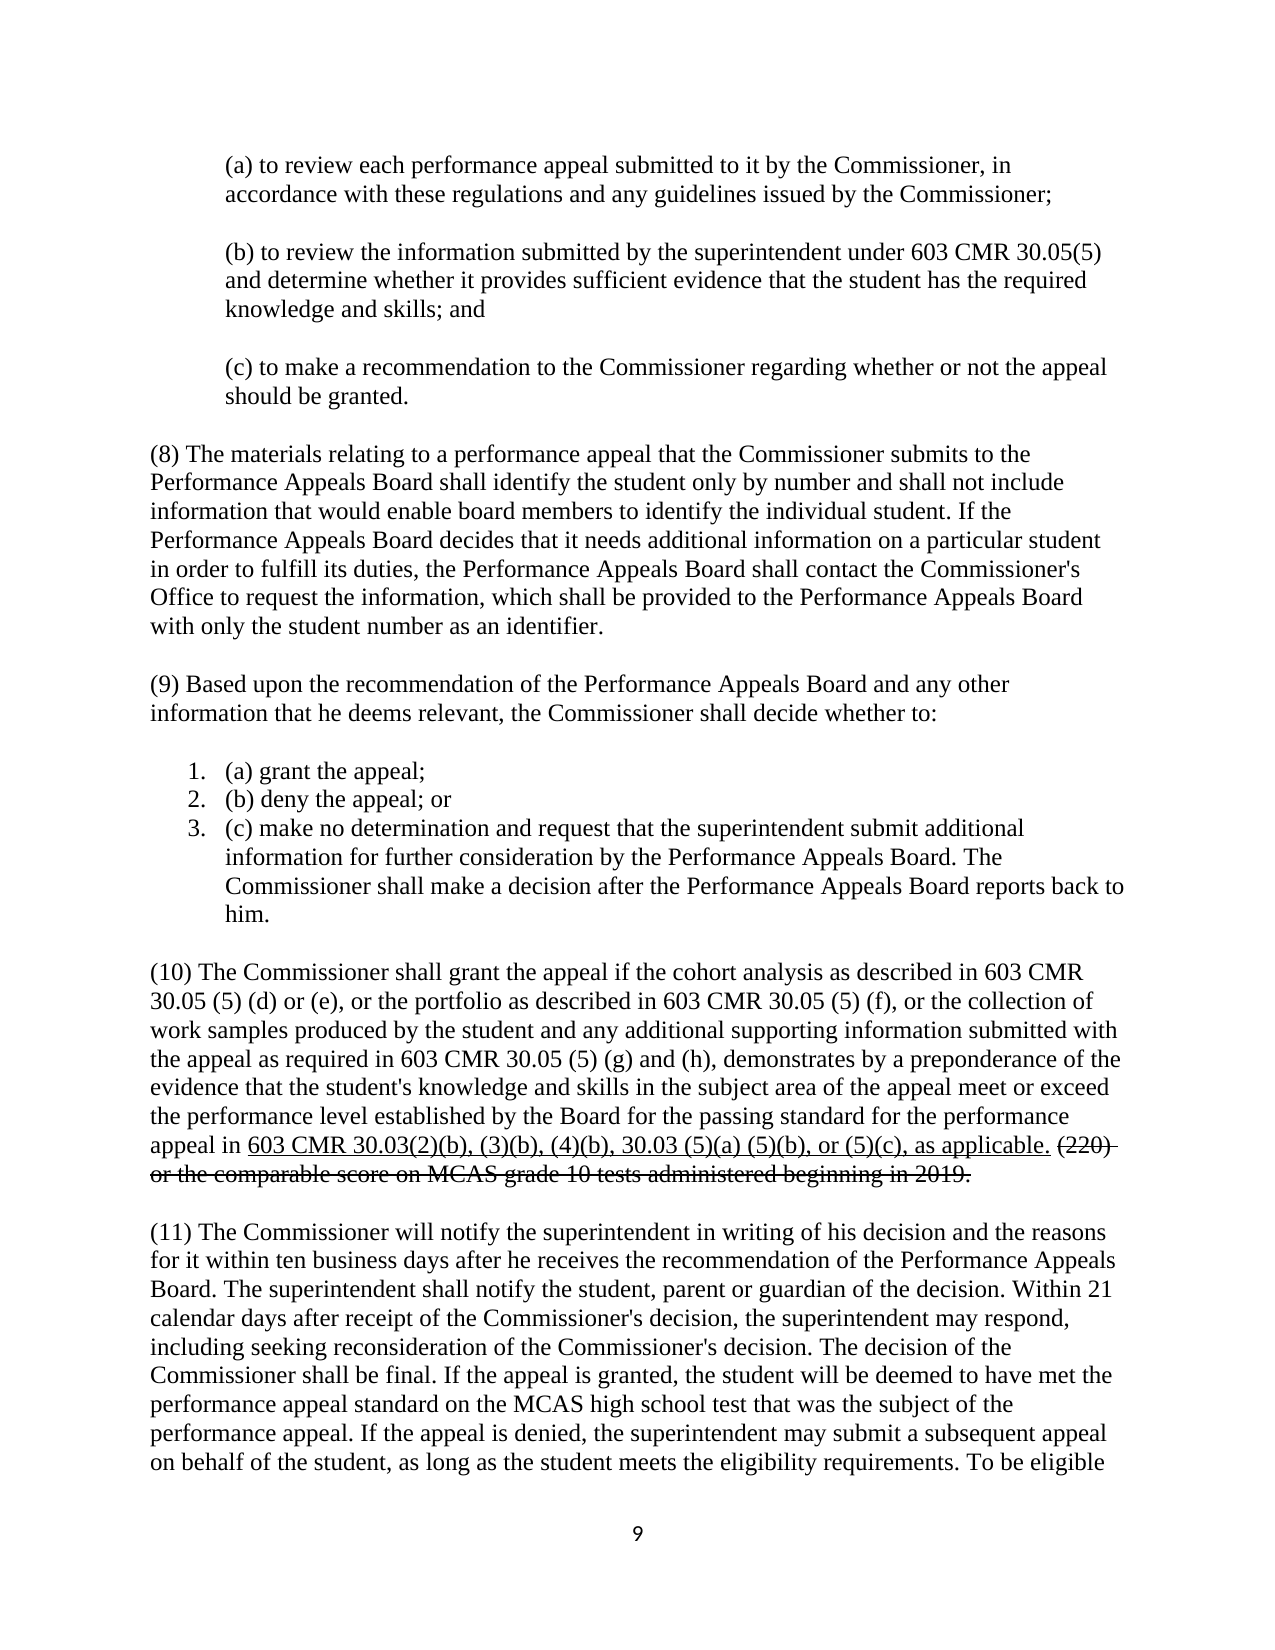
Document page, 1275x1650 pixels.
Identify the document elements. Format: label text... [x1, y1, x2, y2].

text (a) to review each performance appeal submitted to it by the Commissioner, in accordance with these regulations and any guidelines issued by the Commissioner; [225, 150, 1125, 207]
text (10) The Commissioner shall grant the appeal if the cohort analysis as described in 603 CMR 30.05 (5) (d) or (e), or the portfolio as described in 603 CMR 30.05 (5) (f), or the collection of work samples produced by the student and any additional supporting information submitted with the appeal as required in 603 CMR 30.05 (5) (g) and (h), demonstrates by a preponderance of the evidence that the student's knowledge and skills in the subject area of the appeal meet or exceed the performance level established by the Board for the passing standard for the performance appeal in 603 CMR 30.03(2)(b), (3)(b), (4)(b), 30.03 (5)(a) (5)(b), or (5)(c), as applicable. (220) or the comparable score on MCAS grade 10 tests administered beginning in 2019. [150, 957, 1125, 1187]
list (a) grant the appeal; [187, 756, 1125, 784]
list (c) make no determination and request that the superintendent submit additional information for further consideration by the Performance Appeals Board. The Commissioner shall make a decision after the Performance Appeals Board reports back to him. [187, 813, 1125, 928]
list (b) deny the appeal; or [187, 784, 1125, 813]
text (9) Based upon the recommendation of the Performance Appeals Board and any other information that he deems relevant, the Commissioner shall decide whether to: [150, 669, 1125, 727]
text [150, 1217, 1125, 1475]
text (c) to make a recommendation to the Commissioner regarding whether or not the appeal should be granted. [225, 352, 1125, 409]
text (b) to review the information submitted by the superintendent under 603 CMR 30.05(5) and determine whether it provides sufficient evidence that the student has the required knowledge and skills; and [225, 237, 1125, 323]
text (8) The materials relating to a performance appeal that the Commissioner submits to the Performance Appeals Board shall identify the student only by number and shall not include information that would enable board members to identify the individual student. If the Performance Appeals Board decides that it needs additional information on a particular student in order to fulfill its duties, the Performance Appeals Board shall contact the Commissioner's Office to request the information, which shall be provided to the Performance Appeals Board with only the student number as an identifier. [150, 439, 1125, 640]
